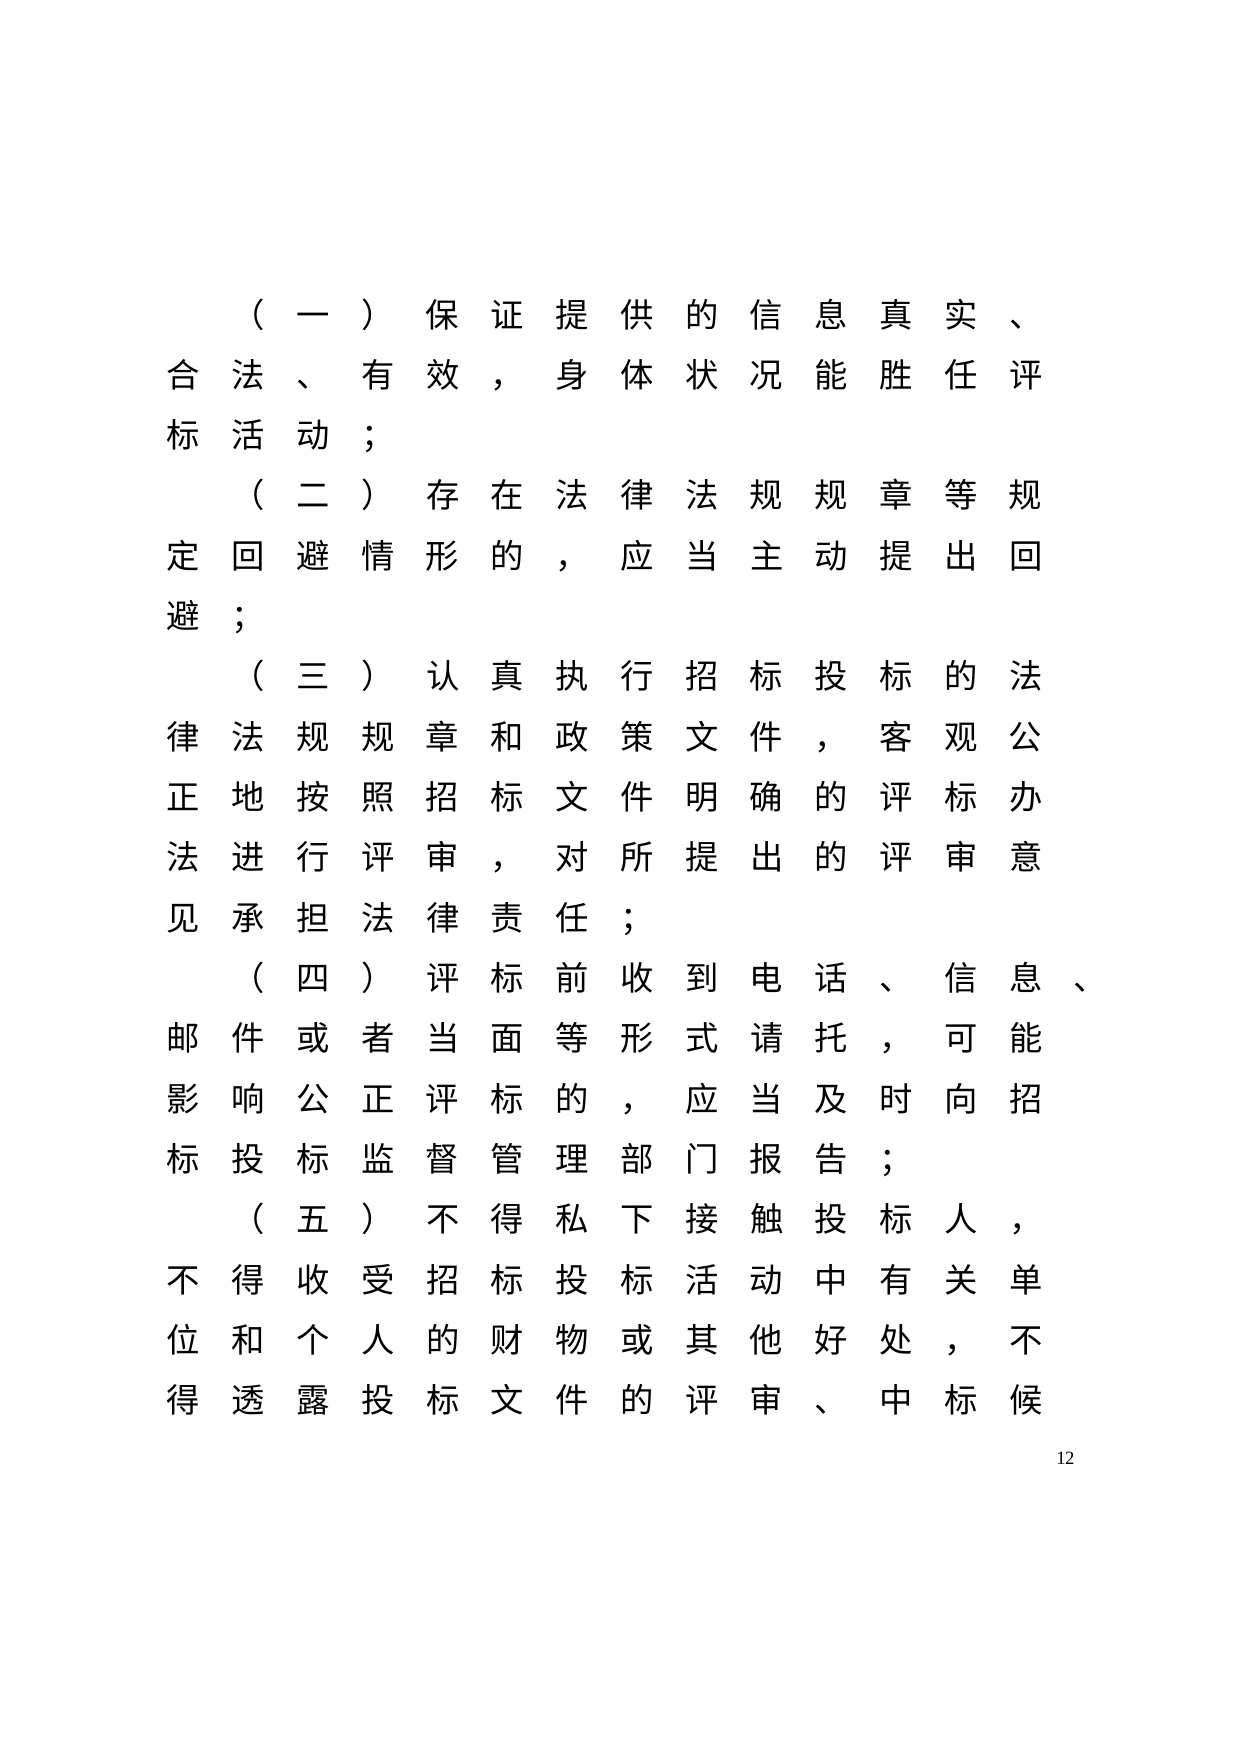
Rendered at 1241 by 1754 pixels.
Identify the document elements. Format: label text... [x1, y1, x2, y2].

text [167, 1187, 1074, 1428]
text （三）认真执行招标投标的法律法规规章和政策文件，客观公正地按照招标文件明确的评标办法进行评审，对所提出的评审意见承担法律责任； [167, 644, 1074, 946]
text （一）保证提供的信息真实、合法、有效，身体状况能胜任评标活动； [167, 282, 1074, 463]
text （二）存在法律法规规章等规定回避情形的，应当主动提出回避； [167, 463, 1074, 644]
text （四）评标前收到电话、信息、邮件或者当面等形式请托，可能影响公正评标的，应当及时向招标投标监督管理部门报告； [167, 946, 1074, 1187]
